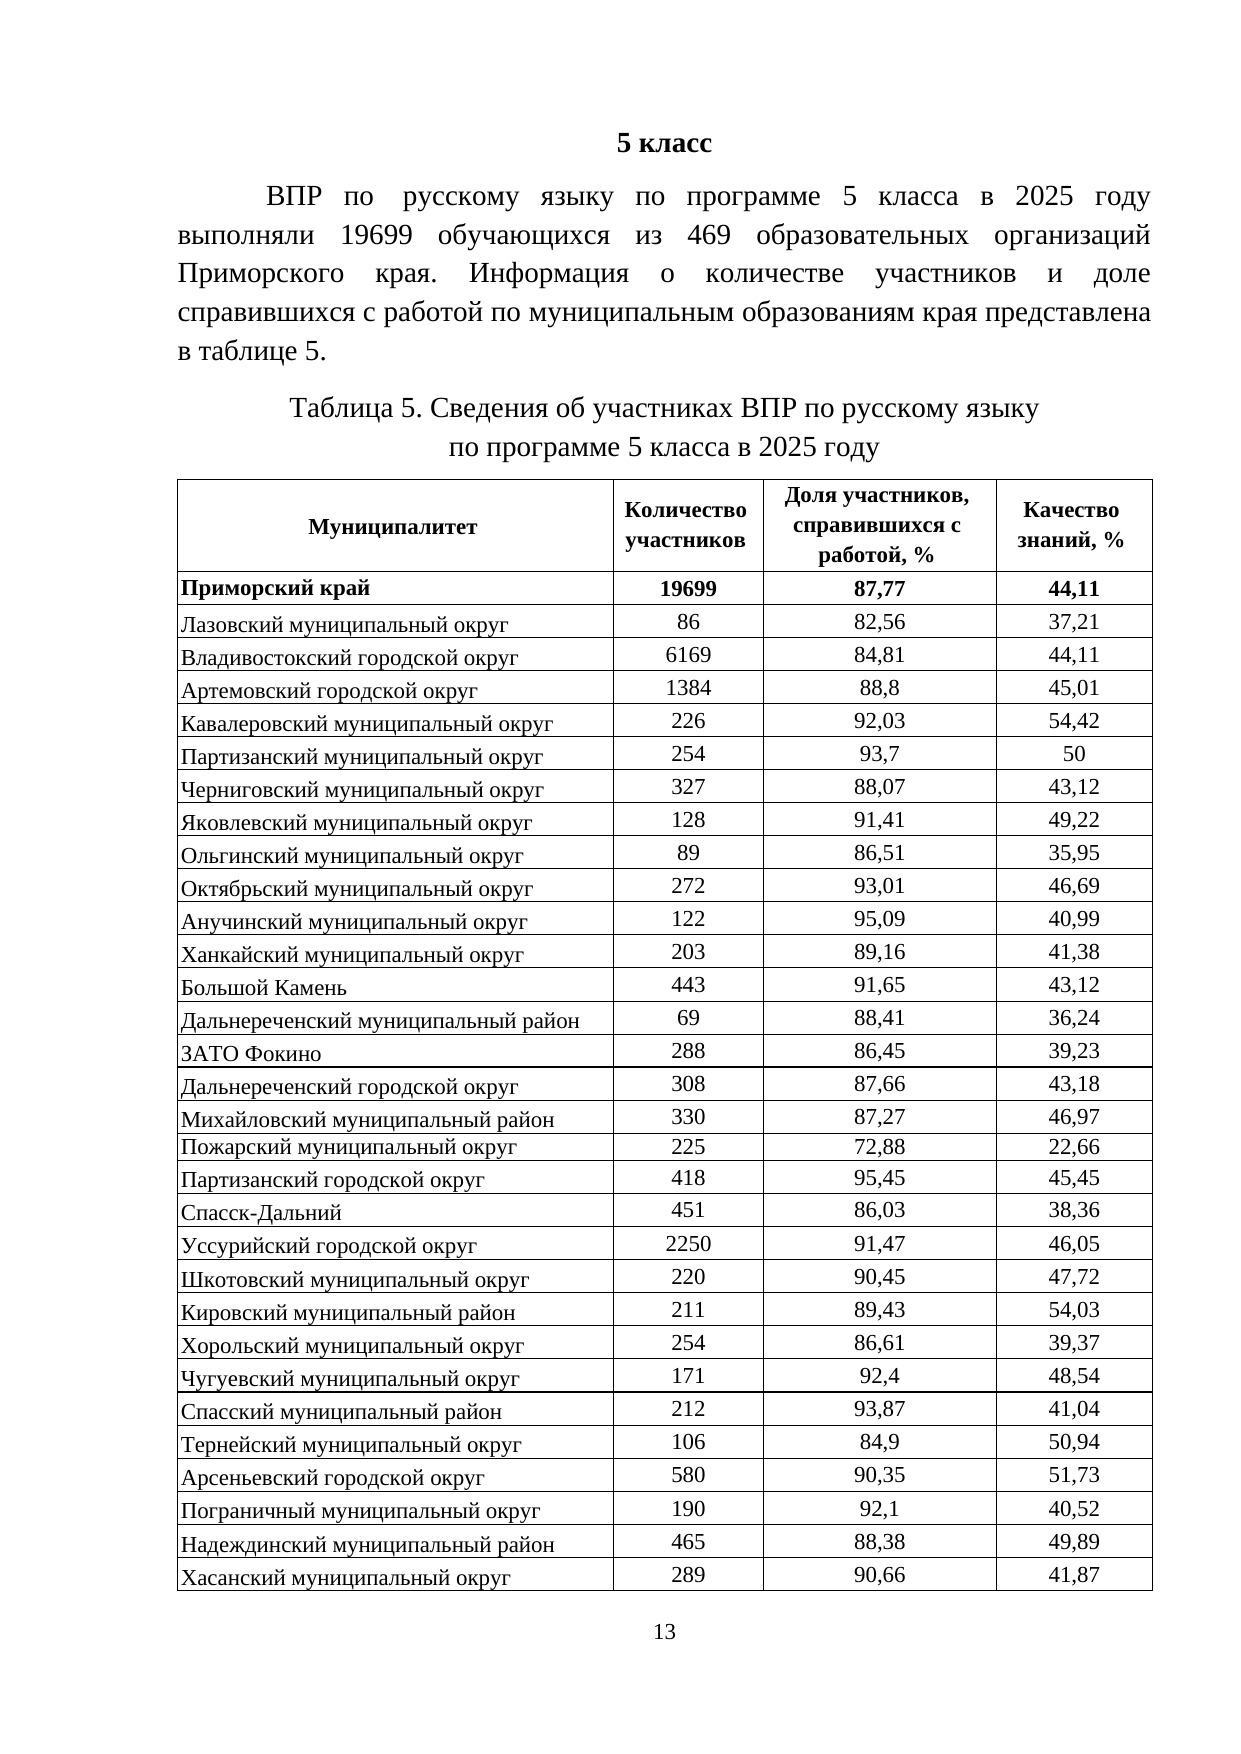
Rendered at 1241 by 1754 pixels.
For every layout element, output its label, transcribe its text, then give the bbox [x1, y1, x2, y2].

table_cell 44,11 [997, 572, 1152, 604]
table_cell 203 [614, 935, 763, 967]
table_cell 39,37 [997, 1326, 1152, 1358]
table_cell 49,22 [997, 803, 1152, 835]
table_cell 69 [614, 1002, 763, 1033]
table_cell 220 [614, 1260, 763, 1292]
table_cell Артемовский городской округ [178, 671, 613, 703]
text Таблица 5. Сведения об участниках ВПР по русскому языку [177, 390, 1151, 424]
table_cell Пограничный муниципальный округ [178, 1492, 613, 1524]
table_cell 443 [614, 968, 763, 1001]
table_cell Тернейский муниципальный округ [178, 1426, 613, 1458]
table_cell 91,65 [764, 968, 996, 1001]
table_header Качество знаний, % [997, 480, 1152, 571]
table_cell 46,69 [997, 869, 1152, 901]
table_cell 46,05 [997, 1227, 1152, 1259]
table_cell 40,99 [997, 902, 1152, 934]
table_cell 22,66 [997, 1134, 1152, 1160]
table_cell 93,87 [764, 1393, 996, 1424]
table_cell Октябрьский муниципальный округ [178, 869, 613, 901]
table_cell Анучинский муниципальный округ [178, 902, 613, 934]
table_cell 308 [614, 1068, 763, 1099]
table_cell 46,97 [997, 1101, 1152, 1132]
table_cell Спасск-Дальний [178, 1194, 613, 1226]
table_cell ЗАТО Фокино [178, 1035, 613, 1066]
table_cell 50,94 [997, 1426, 1152, 1458]
table_cell Большой Камень [178, 968, 613, 1001]
table_cell 88,07 [764, 770, 996, 802]
table_cell 87,77 [764, 572, 996, 604]
table_cell Лазовский муниципальный округ [178, 605, 613, 637]
table_cell 84,9 [764, 1426, 996, 1458]
table_cell 41,04 [997, 1393, 1152, 1424]
table_cell Ханкайский муниципальный округ [178, 935, 613, 967]
table_cell 92,4 [764, 1359, 996, 1391]
text по программе 5 класса в 2025 году [177, 429, 1151, 462]
table_cell Кировский муниципальный район [178, 1293, 613, 1325]
table_cell 254 [614, 737, 763, 769]
table_cell 580 [614, 1459, 763, 1491]
table_cell 89,43 [764, 1293, 996, 1325]
table_cell 44,11 [997, 638, 1152, 670]
table_cell 1384 [614, 671, 763, 703]
table_cell 327 [614, 770, 763, 802]
table_cell 54,42 [997, 704, 1152, 736]
table_cell 43,12 [997, 770, 1152, 802]
table_cell 92,03 [764, 704, 996, 736]
table_header Количество участников [614, 480, 763, 571]
table_cell 39,23 [997, 1035, 1152, 1066]
table_cell 89 [614, 836, 763, 868]
table_cell 211 [614, 1293, 763, 1325]
table_cell Уссурийский городской округ [178, 1227, 613, 1259]
table_cell 2250 [614, 1227, 763, 1259]
table_cell 19699 [614, 572, 763, 604]
table_cell 190 [614, 1492, 763, 1524]
table_header Доля участников, справившихся с работой, % [764, 480, 996, 571]
table_cell 45,01 [997, 671, 1152, 703]
table_cell 90,45 [764, 1260, 996, 1292]
table_cell 45,45 [997, 1161, 1152, 1193]
table_cell Черниговский муниципальный округ [178, 770, 613, 802]
table_cell 87,66 [764, 1068, 996, 1099]
table_cell 86,03 [764, 1194, 996, 1226]
table_cell Владивостокский городской округ [178, 638, 613, 670]
table_cell Арсеньевский городской округ [178, 1459, 613, 1491]
table_cell 93,7 [764, 737, 996, 769]
table_cell 54,03 [997, 1293, 1152, 1325]
table_cell 288 [614, 1035, 763, 1066]
table_cell 35,95 [997, 836, 1152, 868]
table_cell 51,73 [997, 1459, 1152, 1491]
table_cell Чугуевский муниципальный округ [178, 1359, 613, 1391]
table_cell 86,61 [764, 1326, 996, 1358]
table_cell 254 [614, 1326, 763, 1358]
table_cell 41,38 [997, 935, 1152, 967]
table_cell 106 [614, 1426, 763, 1458]
table_cell 465 [614, 1525, 763, 1557]
table_cell Михайловский муниципальный район [178, 1101, 613, 1132]
table_cell 93,01 [764, 869, 996, 901]
table_cell 92,1 [764, 1492, 996, 1524]
table_cell 90,35 [764, 1459, 996, 1491]
table_cell 43,18 [997, 1068, 1152, 1099]
table_cell 48,54 [997, 1359, 1152, 1391]
table_cell 41,87 [997, 1558, 1152, 1590]
table_cell Партизанский муниципальный округ [178, 737, 613, 769]
table_cell 43,12 [997, 968, 1152, 1001]
table_cell 82,56 [764, 605, 996, 637]
table_cell 47,72 [997, 1260, 1152, 1292]
table_cell 122 [614, 902, 763, 934]
table_cell 225 [614, 1134, 763, 1160]
text ВПР по русскому языку по программе 5 класса в 2025 году выполняли 19699 обучающихся из 469 образовательных организаций Приморского края. Информация о количестве участников и доле справившихся с работой по муниципальным образованиям края представлена в таблице 5. [177, 178, 1151, 366]
table_cell Яковлевский муниципальный округ [178, 803, 613, 835]
table_cell Дальнереченский муниципальный район [178, 1002, 613, 1033]
table_cell 91,41 [764, 803, 996, 835]
table_cell Надеждинский муниципальный район [178, 1525, 613, 1557]
table_cell 38,36 [997, 1194, 1152, 1226]
table_cell 90,66 [764, 1558, 996, 1590]
table_cell Кавалеровский муниципальный округ [178, 704, 613, 736]
table_cell Ольгинский муниципальный округ [178, 836, 613, 868]
table_cell Хасанский муниципальный округ [178, 1558, 613, 1590]
table_cell Приморский край [178, 572, 613, 604]
table_cell 86,51 [764, 836, 996, 868]
table_cell 418 [614, 1161, 763, 1193]
table_cell 88,8 [764, 671, 996, 703]
table_cell 212 [614, 1393, 763, 1424]
table_cell 6169 [614, 638, 763, 670]
table_cell 50 [997, 737, 1152, 769]
table_cell 49,89 [997, 1525, 1152, 1557]
table_header Муниципалитет [178, 480, 613, 571]
table_cell 272 [614, 869, 763, 901]
table_cell 451 [614, 1194, 763, 1226]
table_cell Хорольский муниципальный округ [178, 1326, 613, 1358]
table_cell 84,81 [764, 638, 996, 670]
table_cell Пожарский муниципальный округ [178, 1134, 613, 1160]
table_cell Спасский муниципальный район [178, 1393, 613, 1424]
table_cell Шкотовский муниципальный округ [178, 1260, 613, 1292]
table_cell Дальнереченский городской округ [178, 1068, 613, 1099]
table_cell 226 [614, 704, 763, 736]
table_cell 86 [614, 605, 763, 637]
table_cell 37,21 [997, 605, 1152, 637]
table_cell 87,27 [764, 1101, 996, 1132]
table_cell 330 [614, 1101, 763, 1132]
table_cell 171 [614, 1359, 763, 1391]
table_cell 289 [614, 1558, 763, 1590]
table_cell 128 [614, 803, 763, 835]
subtitle 5 класс [177, 126, 1152, 159]
table_cell 88,41 [764, 1002, 996, 1033]
table_cell 89,16 [764, 935, 996, 967]
table_cell 40,52 [997, 1492, 1152, 1524]
table_cell 88,38 [764, 1525, 996, 1557]
table_cell 95,09 [764, 902, 996, 934]
table_cell 91,47 [764, 1227, 996, 1259]
table_cell Партизанский городской округ [178, 1161, 613, 1193]
table_cell 86,45 [764, 1035, 996, 1066]
table_cell 95,45 [764, 1161, 996, 1193]
table_cell 36,24 [997, 1002, 1152, 1033]
table_cell 72,88 [764, 1134, 996, 1160]
